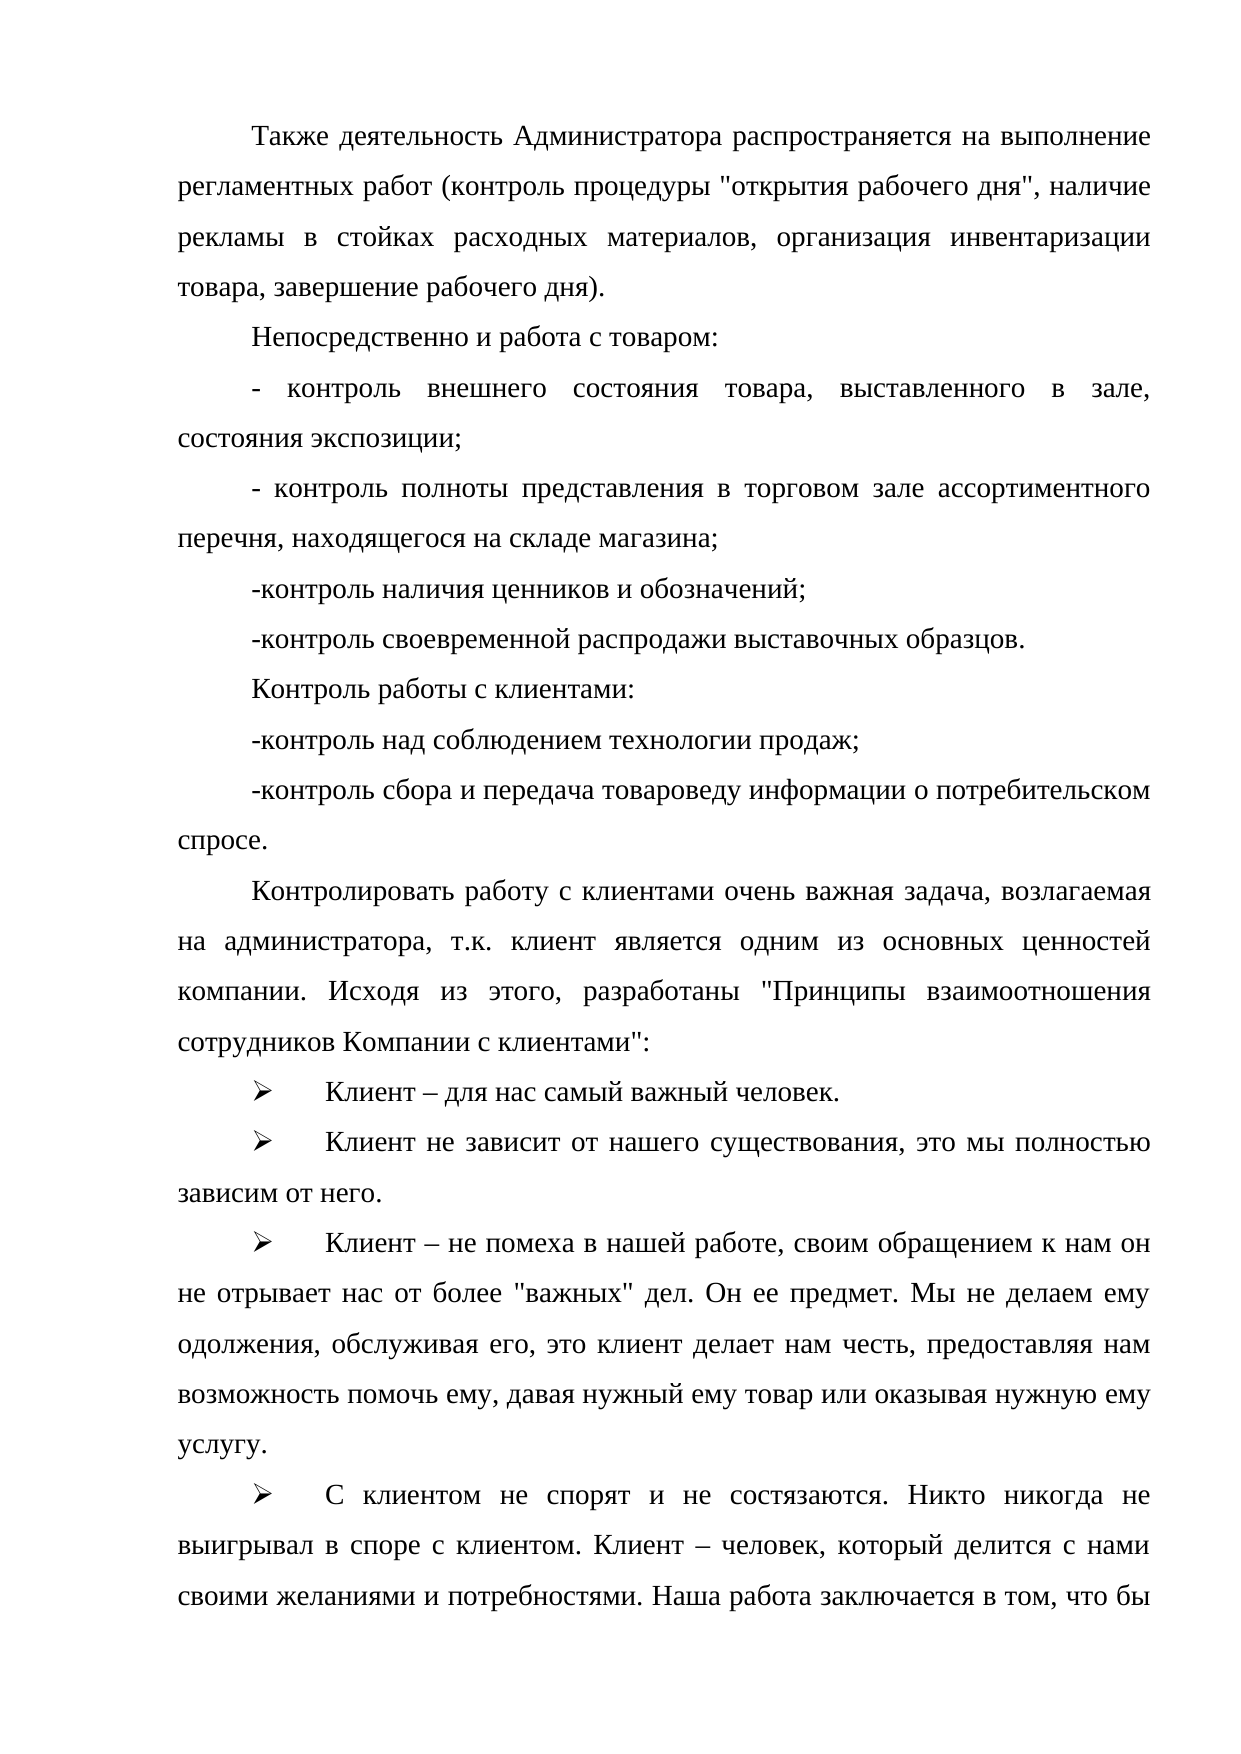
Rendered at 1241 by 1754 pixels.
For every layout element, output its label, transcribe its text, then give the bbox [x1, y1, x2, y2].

text -контроль сбора и передача товароведу информации о потребительском спросе. [177, 772, 1152, 856]
text - контроль полноты представления в торговом зале ассортиментного перечня, находящегося на складе магазина; [177, 470, 1152, 554]
text Контролировать работу с клиентами очень важная задача, возлагаемая на администратора, т.к. клиент является одним из основных ценностей компании. Исходя из этого, разработаны "Принципы взаимоотношения сотрудников Компании с клиентами": [177, 873, 1152, 1057]
text Контроль работы с клиентами: [177, 672, 1152, 705]
list Клиент – для нас самый важный человек. [177, 1074, 1152, 1108]
text -контроль наличия ценников и обозначений; [177, 571, 1152, 604]
text Также деятельность Администратора распространяется на выполнение регламентных работ (контроль процедуры "открытия рабочего дня", наличие рекламы в стойках расходных материалов, организация инвентаризации товара, завершение рабочего дня). [177, 118, 1152, 303]
list Клиент – не помеха в нашей работе, своим обращением к нам он не отрывает нас от более "важных" дел. Он ее предмет. Мы не делаем ему одолжения, обслуживая его, это клиент делает нам честь, предоставляя нам возможность помочь ему, давая нужный ему товар или оказывая нужную ему услугу. [177, 1225, 1152, 1460]
text -контроль над соблюдением технологии продаж; [177, 722, 1152, 755]
list Клиент не зависит от нашего существования, это мы полностью зависим от него. [177, 1124, 1152, 1208]
text Непосредственно и работа с товаром: [177, 319, 1152, 353]
text -контроль своевременной распродажи выставочных образцов. [177, 621, 1152, 655]
text - контроль внешнего состояния товара, выставленного в зале, состояния экспозиции; [177, 370, 1152, 453]
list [177, 1477, 1152, 1611]
